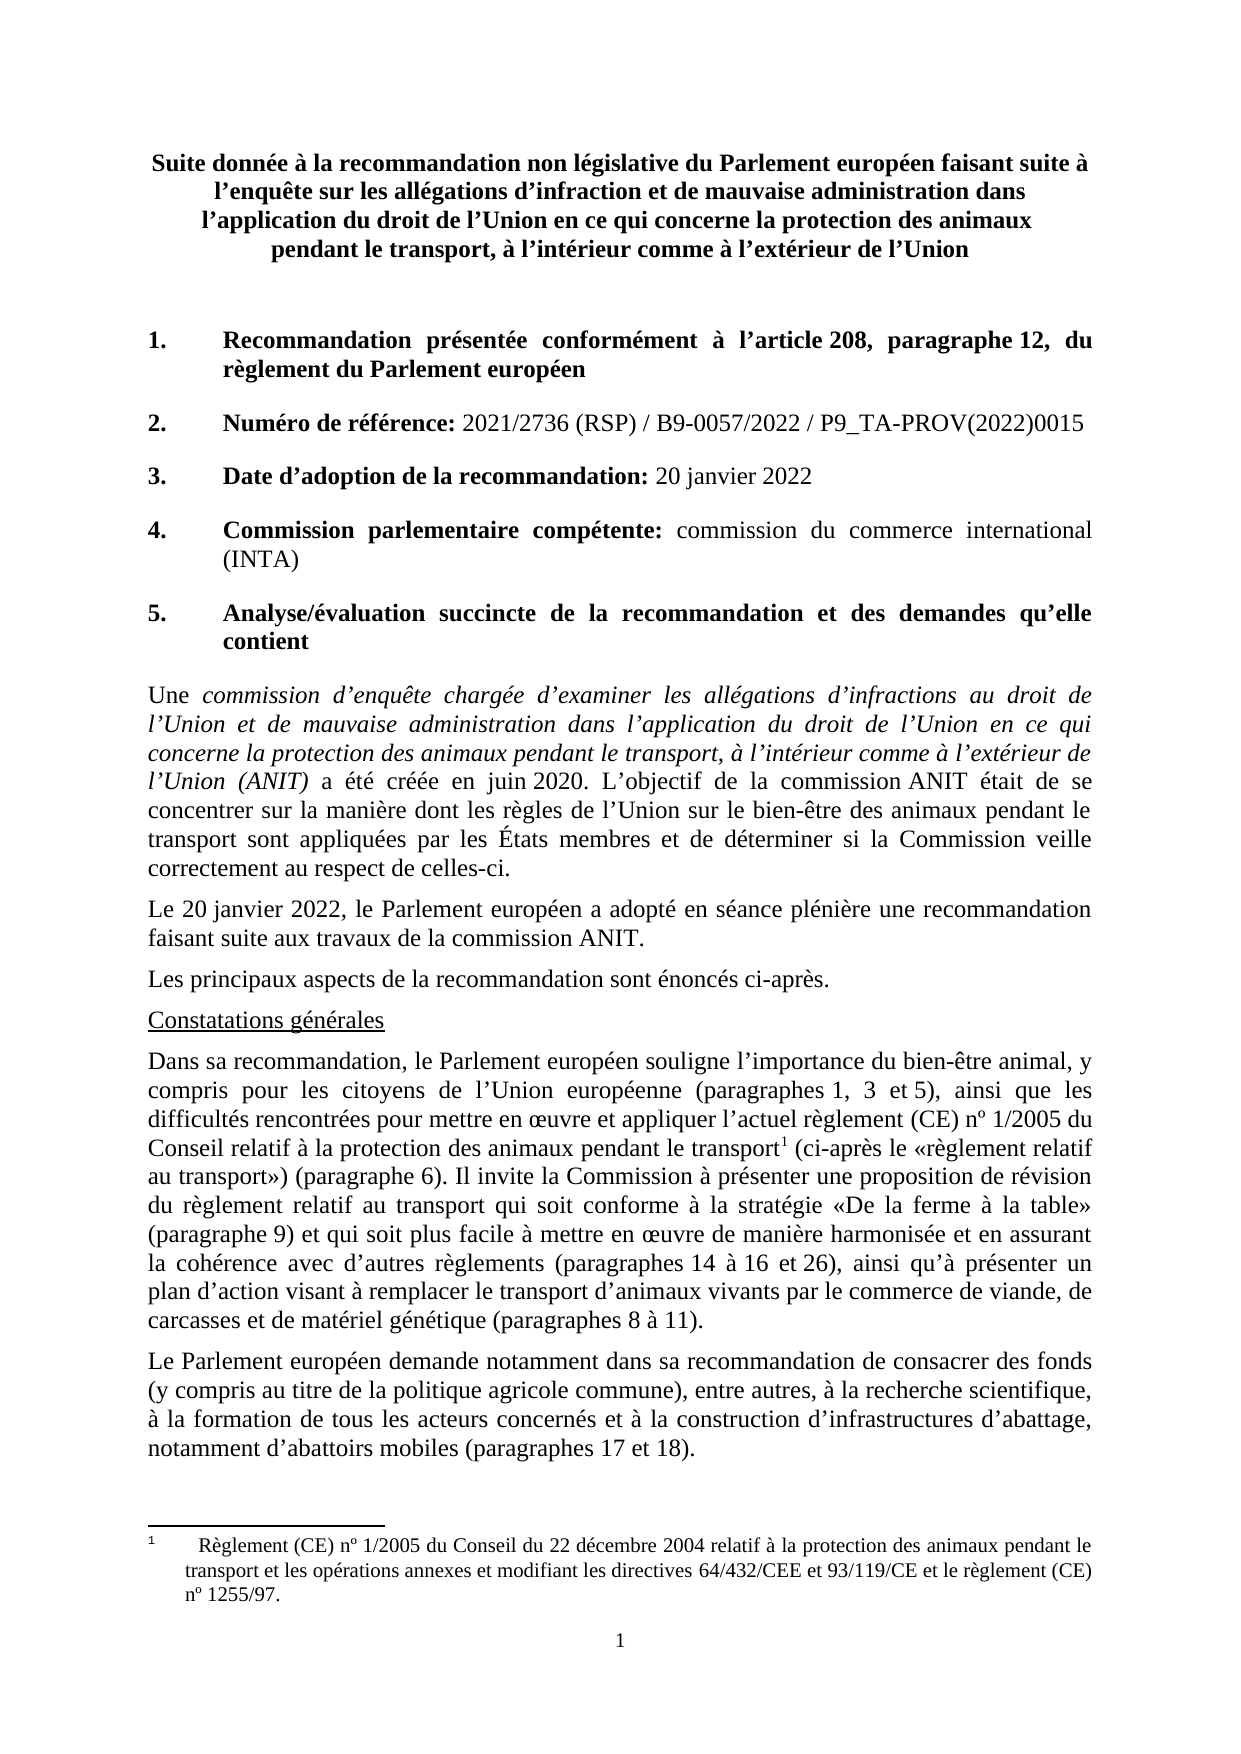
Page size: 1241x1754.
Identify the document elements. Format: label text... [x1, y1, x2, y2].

text 1. Recommandation présentée conformément à l’article 208, paragraphe 12, du règlement du Parlement européen [148, 325, 1093, 383]
text 3. Date d’adoption de la recommandation: 20 janvier 2022 [148, 461, 1093, 490]
text 4. Commission parlementaire compétente: commission du commerce international (INTA) [148, 515, 1093, 573]
text Dans sa recommandation, le Parlement européen souligne l’importance du bien-être animal, y compris pour les citoyens de l’Union européenne (paragraphes 1, 3 et 5), ainsi que les difficultés rencontrées pour mettre en œuvre et appliquer l’actuel règlement (CE) nº 1/2005 du Conseil relatif à la protection des animaux pendant le transport (ci-après le «règlement relatif au transport») (paragraphe 6). Il invite la Commission à présenter une proposition de révision du règlement relatif au transport qui soit conforme à la stratégie «De la ferme à la table» (paragraphe 9) et qui soit plus facile à mettre en œuvre de manière harmonisée et en assurant la cohérence avec d’autres règlements (paragraphes 14 à 16 et 26), ainsi qu’à présenter un plan d’action visant à remplacer le transport d’animaux vivants par le commerce de viande, de carcasses et de matériel génétique (paragraphes 8 à 11). [148, 1046, 1093, 1334]
text Suite donnée à la recommandation non législative du Parlement européen faisant suite à l’enquête sur les allégations d’infraction et de mauvaise administration dans l’application du droit de l’Union en ce qui concerne la protection des animaux pendant le transport, à l’intérieur comme à l’extérieur de l’Union [148, 148, 1093, 263]
text Les principaux aspects de la recommandation sont énoncés ci-après. [148, 964, 1093, 993]
text 2. Numéro de référence: 2021/2736 (RSP) / B9-0057/2022 / P9_TA-PROV(2022)0015 [148, 408, 1093, 436]
text Constatations générales [148, 1005, 1093, 1034]
text 5. Analyse/évaluation succincte de la recommandation et des demandes qu’elle contient [148, 598, 1093, 655]
text Le Parlement européen demande notamment dans sa recommandation de consacrer des fonds (y compris au titre de la politique agricole commune), entre autres, à la recherche scientifique, à la formation de tous les acteurs concernés et à la construction d’infrastructures d’abattage, notamment d’abattoirs mobiles (paragraphes 17 et 18). [148, 1346, 1093, 1461]
text Le 20 janvier 2022, le Parlement européen a adopté en séance plénière une recommandation faisant suite aux travaux de la commission ANIT. [148, 894, 1093, 951]
text Une commission d’enquête chargée d’examiner les allégations d’infractions au droit de l’Union et de mauvaise administration dans l’application du droit de l’Union en ce qui concerne la protection des animaux pendant le transport, à l’intérieur comme à l’extérieur de l’Union (ANIT) a été créée en juin 2020. L’objectif de la commission ANIT était de se concentrer sur la manière dont les règles de l’Union sur le bien-être des animaux pendant le transport sont appliquées par les États membres et de déterminer si la Commission veille correctement au respect de celles-ci. [148, 680, 1093, 881]
